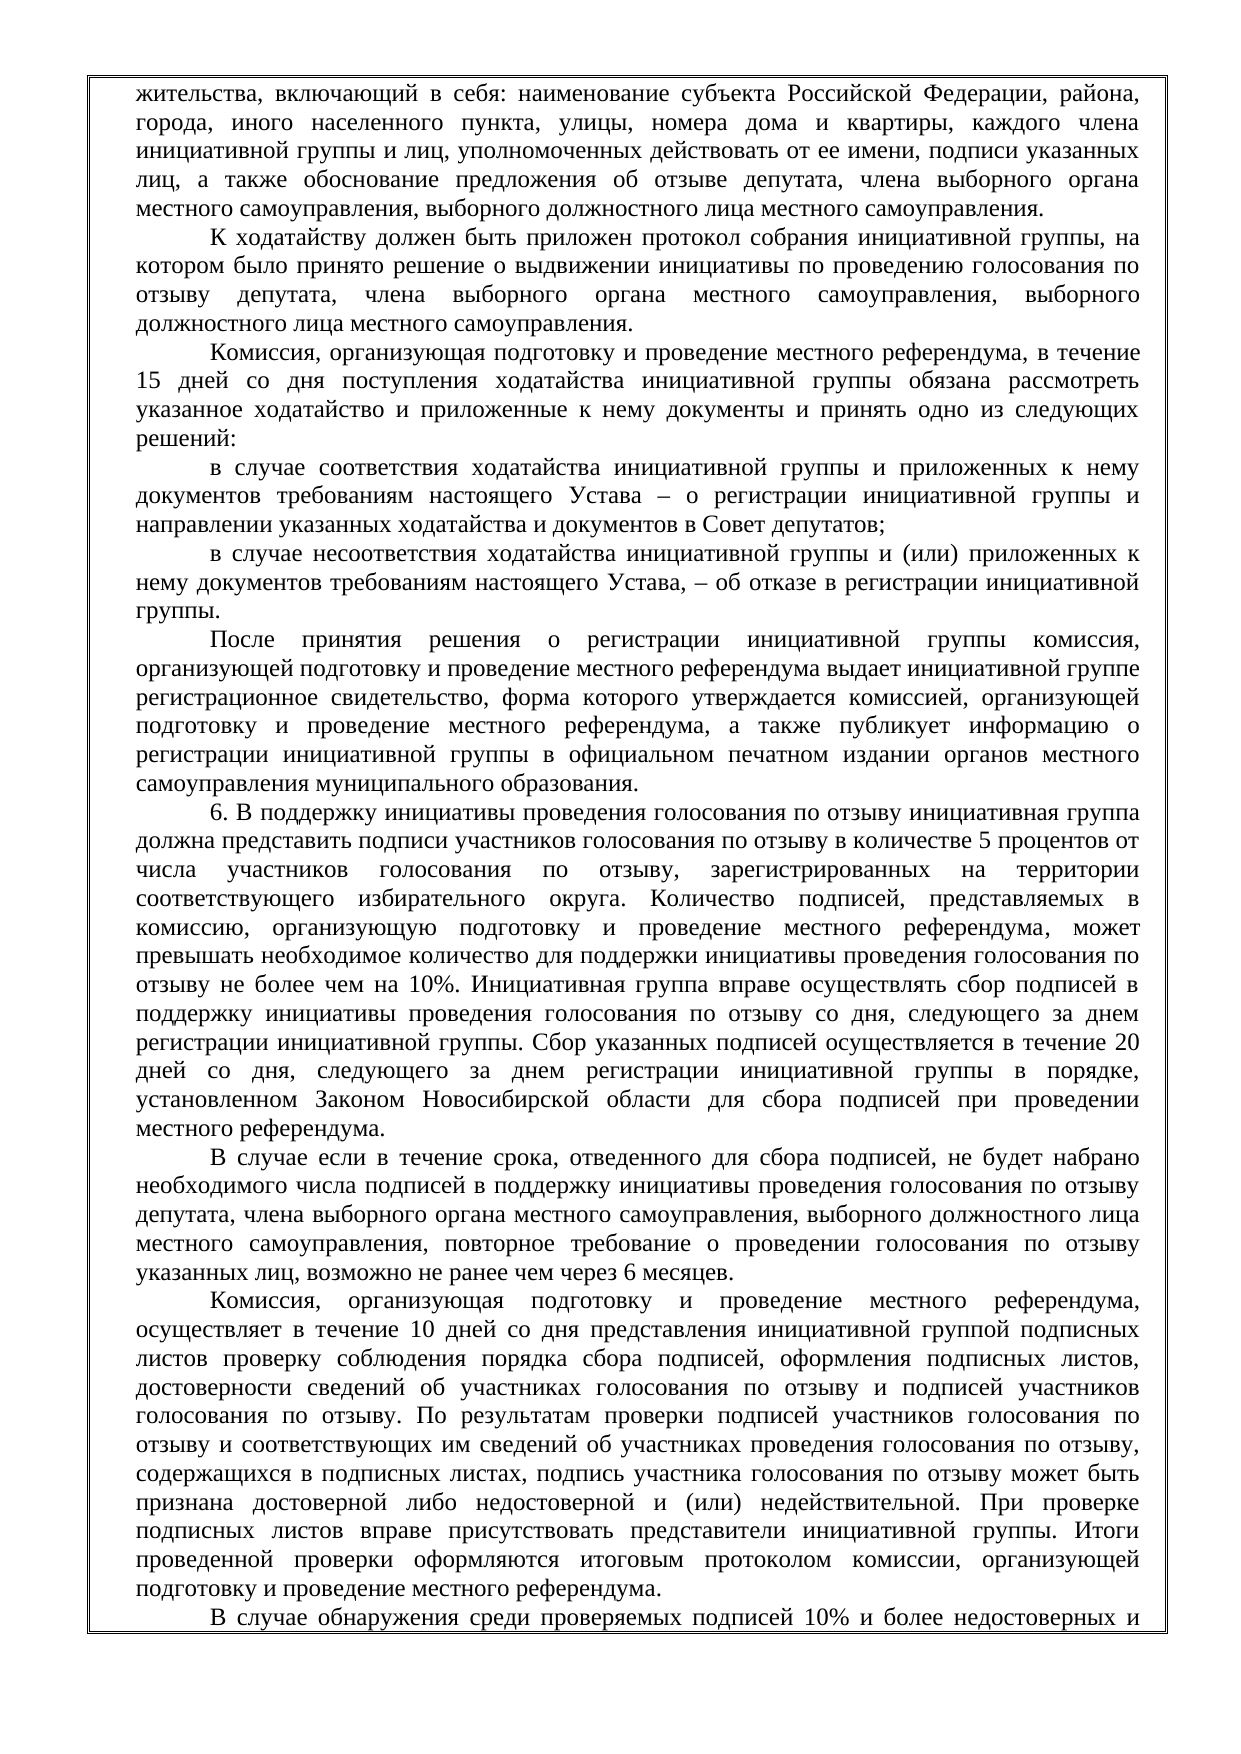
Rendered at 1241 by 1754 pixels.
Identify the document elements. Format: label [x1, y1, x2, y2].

table_header [90, 78, 1165, 1631]
